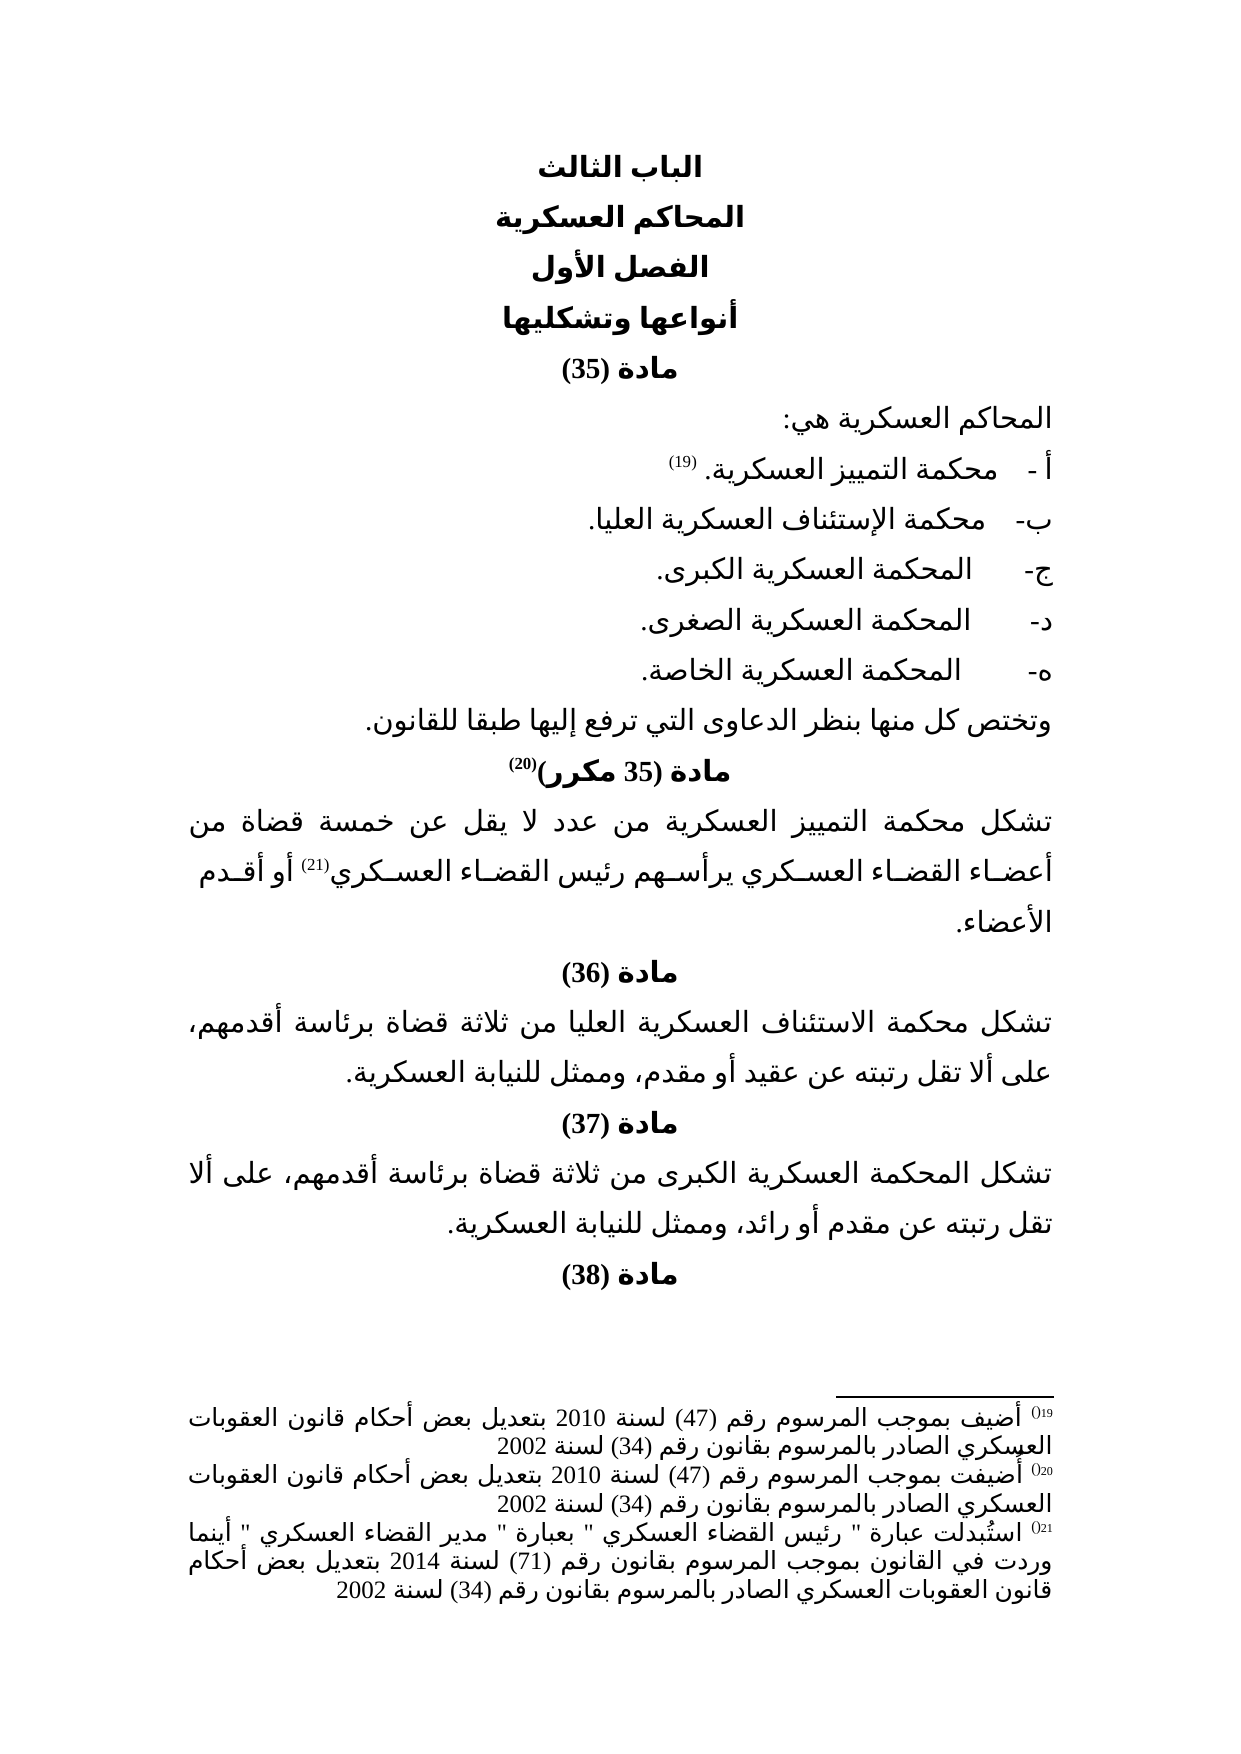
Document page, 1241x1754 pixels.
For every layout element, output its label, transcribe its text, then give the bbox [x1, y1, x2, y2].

text مادة (36) [187, 955, 1053, 988]
text ج- المحكمة العسكرية الكبرى. [187, 552, 1053, 586]
text المحاكم العسكرية هي: [187, 402, 1053, 435]
subtitle الفصل الأول [187, 251, 1053, 284]
text مادة (35) [187, 351, 1053, 385]
text ب- محكمة الإستئناف العسكرية العليا. [187, 502, 1053, 536]
text أنواعها وتشكليها [187, 301, 1053, 334]
text مادة (38) [187, 1257, 1053, 1290]
subtitle الباب الثالث [187, 150, 1053, 183]
text مادة (35 مكرر)() [187, 754, 1053, 787]
text وتختص كل منها بنظر الدعاوى التي ترفع إليها طبقا للقانون. [187, 703, 1053, 737]
text تشكل محكمة التمييز العسكرية من عدد لا يقل عن خمسة قضاة من أعضاء القضاء العسكري يرأسهم رئيس القضاء العسكري() أو أقدم الأعضاء. [187, 804, 1053, 938]
text ‌د- المحكمة العسكرية الصغرى. [187, 603, 1053, 636]
text مادة (37) [187, 1106, 1053, 1139]
text تشكل محكمة الاستئناف العسكرية العليا من ثلاثة قضاة برئاسة أقدمهم، على ألا تقل رتبته عن عقيد أو مقدم، وممثل للنيابة العسكرية. [187, 1005, 1053, 1089]
text أ - محكمة التمييز العسكرية. () [187, 452, 1053, 485]
text تشكل المحكمة العسكرية الكبرى من ثلاثة قضاة برئاسة أقدمهم، على ألا تقل رتبته عن مقدم أو رائد، وممثل للنيابة العسكرية. [187, 1156, 1053, 1240]
text ه- المحكمة العسكرية الخاصة. [187, 653, 1053, 687]
subtitle المحاكم العسكرية [187, 200, 1053, 234]
